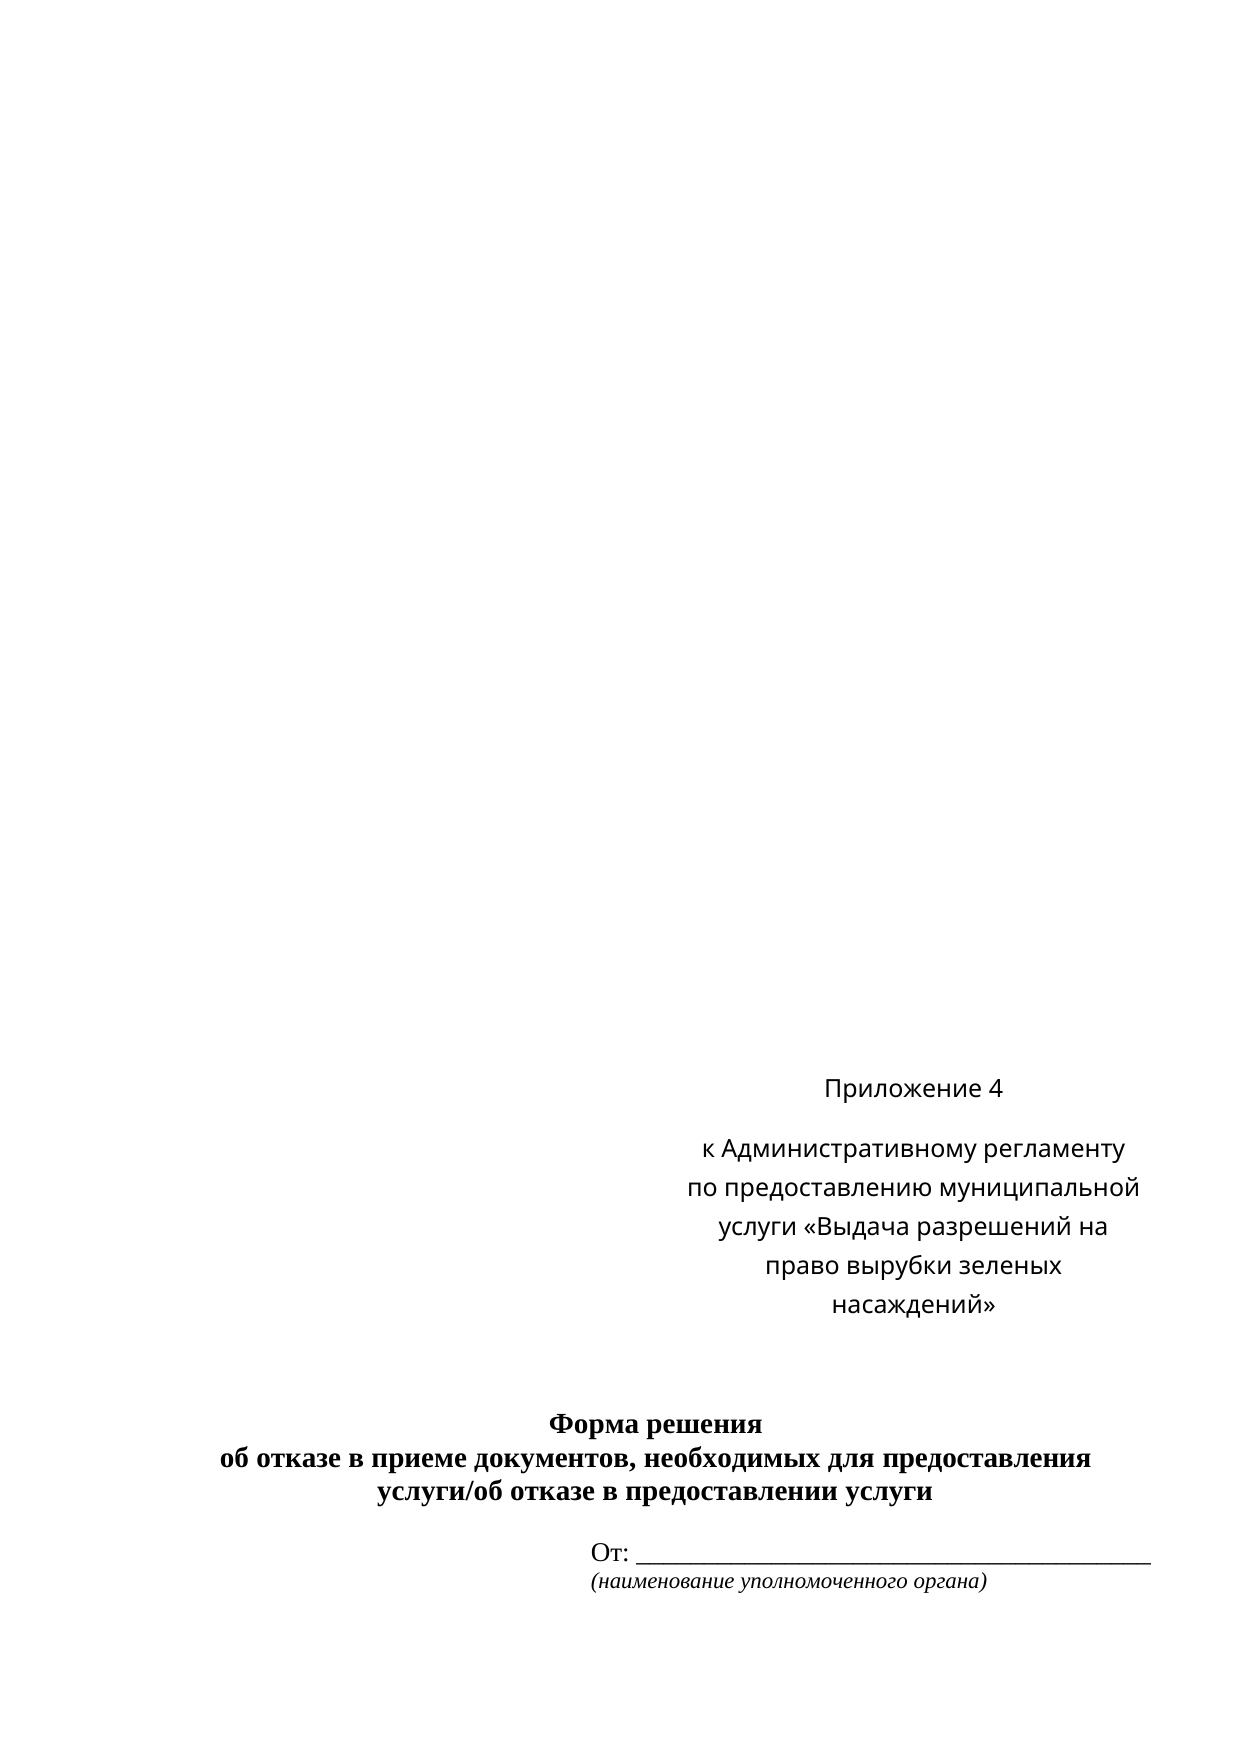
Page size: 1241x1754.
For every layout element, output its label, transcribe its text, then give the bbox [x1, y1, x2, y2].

text От: ______________________________________ [591, 1536, 1152, 1567]
text об отказе в приеме документов, необходимых для предоставления [177, 1440, 1134, 1473]
text Форма решения [177, 1406, 1134, 1440]
text (наименование уполномоченного органа) [591, 1567, 1152, 1593]
text услуги/об отказе в предоставлении услуги [177, 1473, 1132, 1507]
table_header Приложение 4 к Административному регламенту по предоставлению муниципальной услуги «Выдача разрешений на право вырубки зеленых насаждений» [675, 1070, 1152, 1346]
